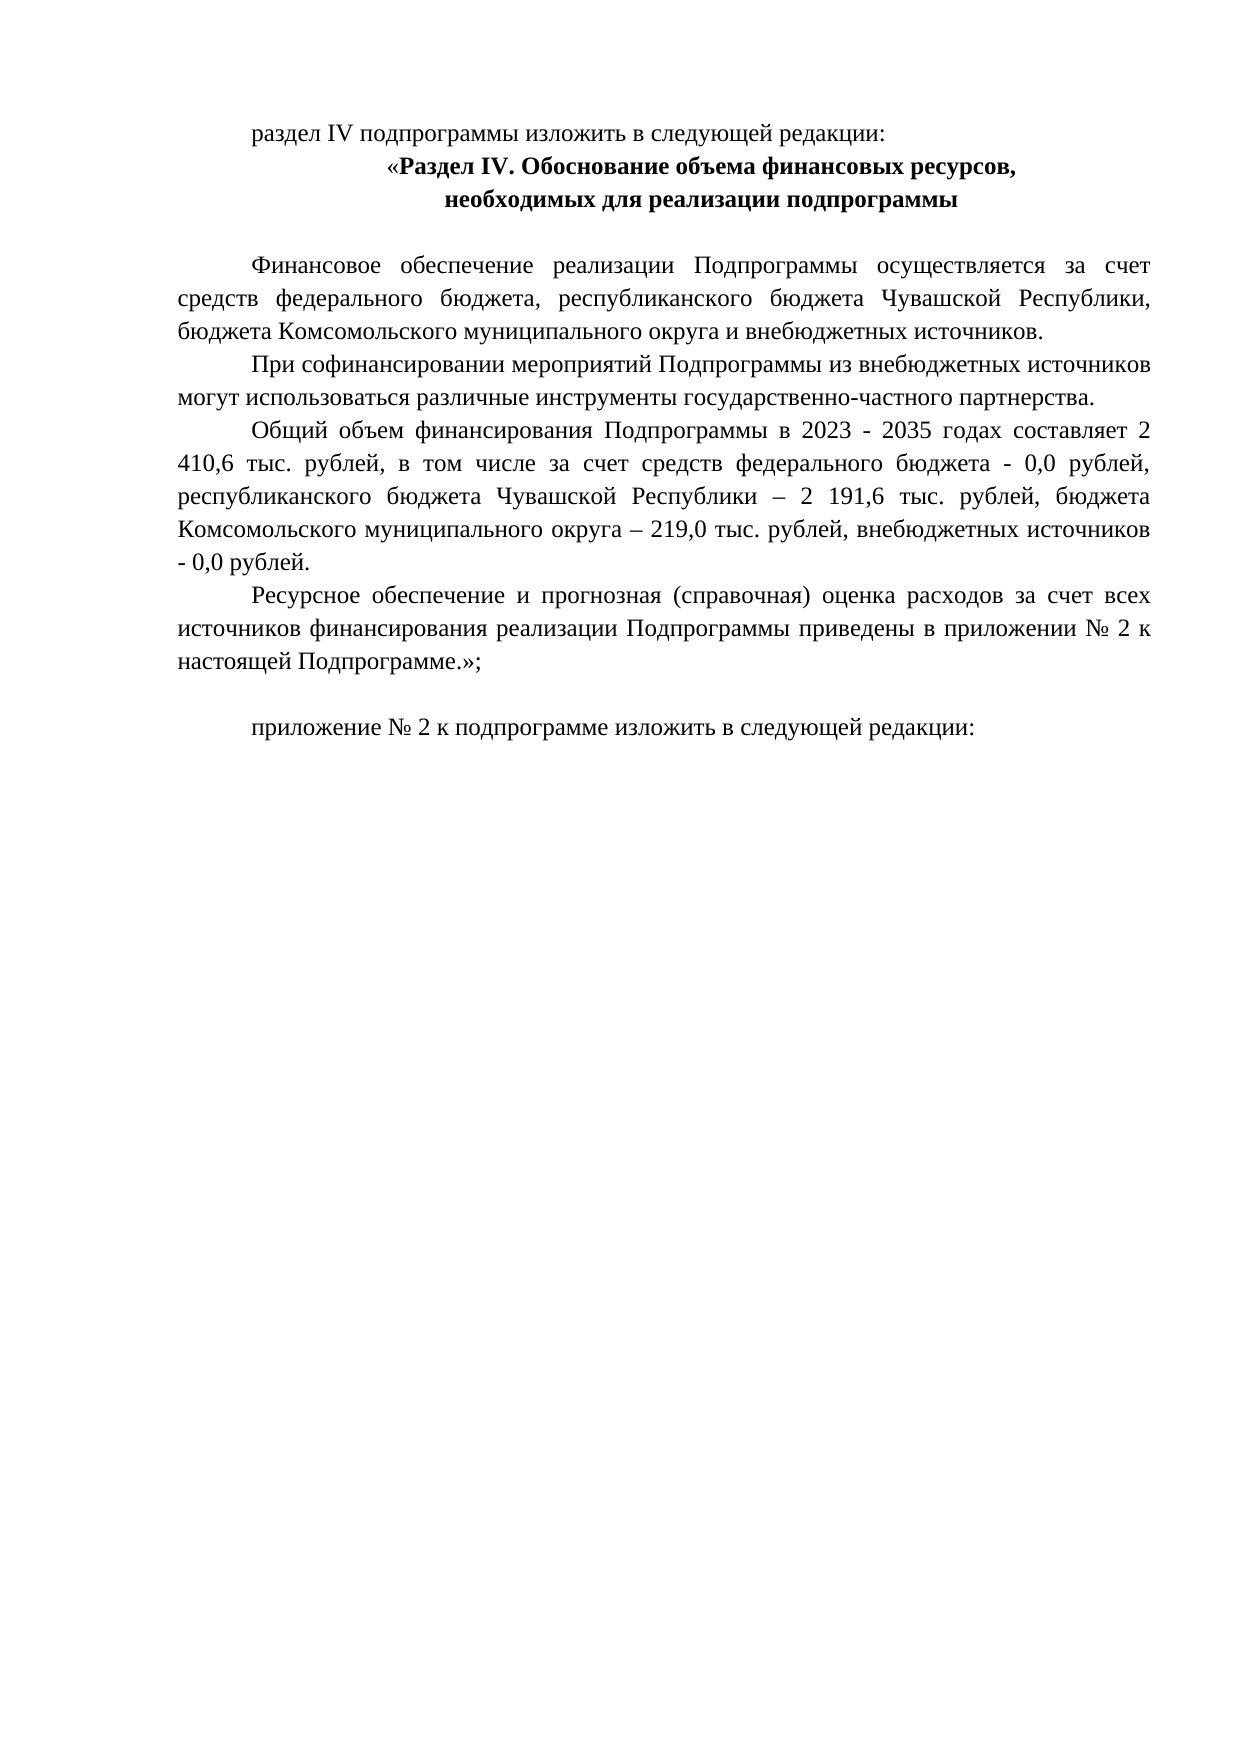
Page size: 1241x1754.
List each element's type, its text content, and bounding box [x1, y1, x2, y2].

text Общий объем финансирования Подпрограммы в 2023 - 2035 годах составляет 2 410,6 тыс. рублей, в том числе за счет средств федерального бюджета - 0,0 рублей, республиканского бюджета Чувашской Республики – 2 191,6 тыс. рублей, бюджета Комсомольского муниципального округа – 219,0 тыс. рублей, внебюджетных источников - 0,0 рублей. [177, 415, 1152, 576]
text Финансовое обеспечение реализации Подпрограммы осуществляется за счет средств федерального бюджета, республиканского бюджета Чувашской Республики, бюджета Комсомольского муниципального округа и внебюджетных источников. [177, 250, 1152, 345]
text Ресурсное обеспечение и прогнозная (справочная) оценка расходов за счет всех источников финансирования реализации Подпрограммы приведены в приложении № 2 к настоящей Подпрограмме.»; [177, 580, 1152, 675]
text «Раздел IV. Обоснование объема финансовых ресурсов, [177, 151, 1152, 180]
text приложение № 2 к подпрограмме изложить в следующей редакции: [177, 712, 1152, 741]
text необходимых для реализации подпрограммы [177, 184, 1152, 213]
text раздел IV подпрограммы изложить в следующей редакции: [177, 118, 1152, 147]
text При софинансировании мероприятий Подпрограммы из внебюджетных источников могут использоваться различные инструменты государственно-частного партнерства. [177, 349, 1152, 411]
